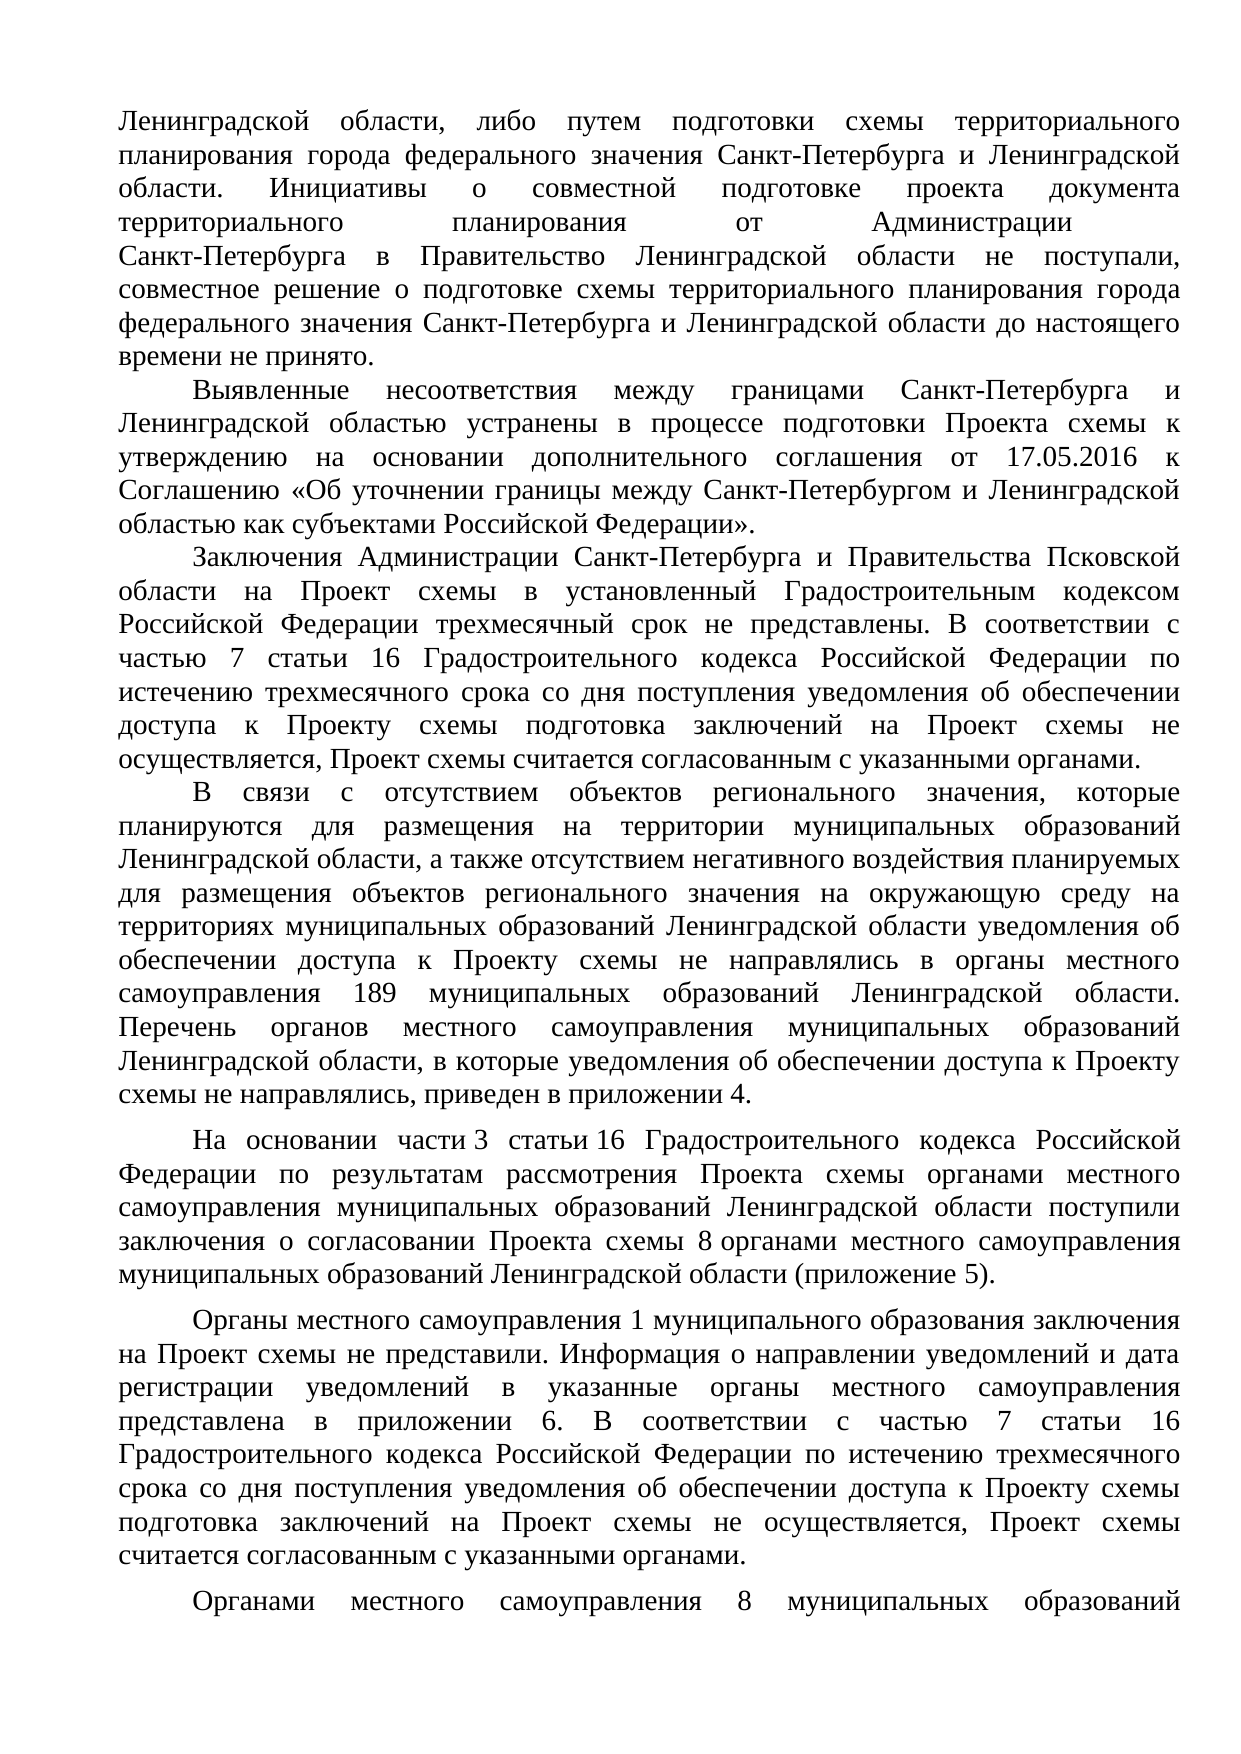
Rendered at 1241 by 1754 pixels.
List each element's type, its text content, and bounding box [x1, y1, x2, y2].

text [118, 103, 1181, 372]
text Заключения Администрации Санкт-Петербурга и Правительства Псковской области на Проект схемы в установленный Градостроительным кодексом Российской Федерации трехмесячный срок не представлены. В соответствии с частью 7 статьи 16 Градостроительного кодекса Российской Федерации по истечению трехмесячного срока со дня поступления уведомления об обеспечении доступа к Проекту схемы подготовка заключений на Проект схемы не осуществляется, Проект схемы считается согласованным с указанными органами. [118, 539, 1181, 774]
text В связи с отсутствием объектов регионального значения, которые планируются для размещения на территории муниципальных образований Ленинградской области, а также отсутствием негативного воздействия планируемых для размещения объектов регионального значения на окружающую среду на территориях муниципальных образований Ленинградской области уведомления об обеспечении доступа к Проекту схемы не направлялись в органы местного самоуправления 189 муниципальных образований Ленинградской области. Перечень органов местного самоуправления муниципальных образований Ленинградской области, в которые уведомления об обеспечении доступа к Проекту схемы не направлялись, приведен в приложении 4. [118, 774, 1181, 1110]
text Выявленные несоответствия между границами Санкт-Петербурга и Ленинградской областью устранены в процессе подготовки Проекта схемы к утверждению на основании дополнительного соглашения от 17.05.2016 к Соглашению «Об уточнении границы между Санкт-Петербургом и Ленинградской областью как субъектами Российской Федерации». [118, 372, 1181, 539]
text Органы местного самоуправления 1 муниципального образования заключения на Проект схемы не представили. Информация о направлении уведомлений и дата регистрации уведомлений в указанные органы местного самоуправления представлена в приложении 6. В соответствии с частью 7 статьи 16 Градостроительного кодекса Российской Федерации по истечению трехмесячного срока со дня поступления уведомления об обеспечении доступа к Проекту схемы подготовка заключений на Проект схемы не осуществляется, Проект схемы считается согласованным с указанными органами. [118, 1302, 1181, 1571]
text На основании части 3 статьи 16 Градостроительного кодекса Российской Федерации по результатам рассмотрения Проекта схемы органами местного самоуправления муниципальных образований Ленинградской области поступили заключения о согласовании Проекта схемы 8 органами местного самоуправления муниципальных образований Ленинградской области (приложение 5). [118, 1122, 1181, 1290]
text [118, 1583, 1181, 1617]
